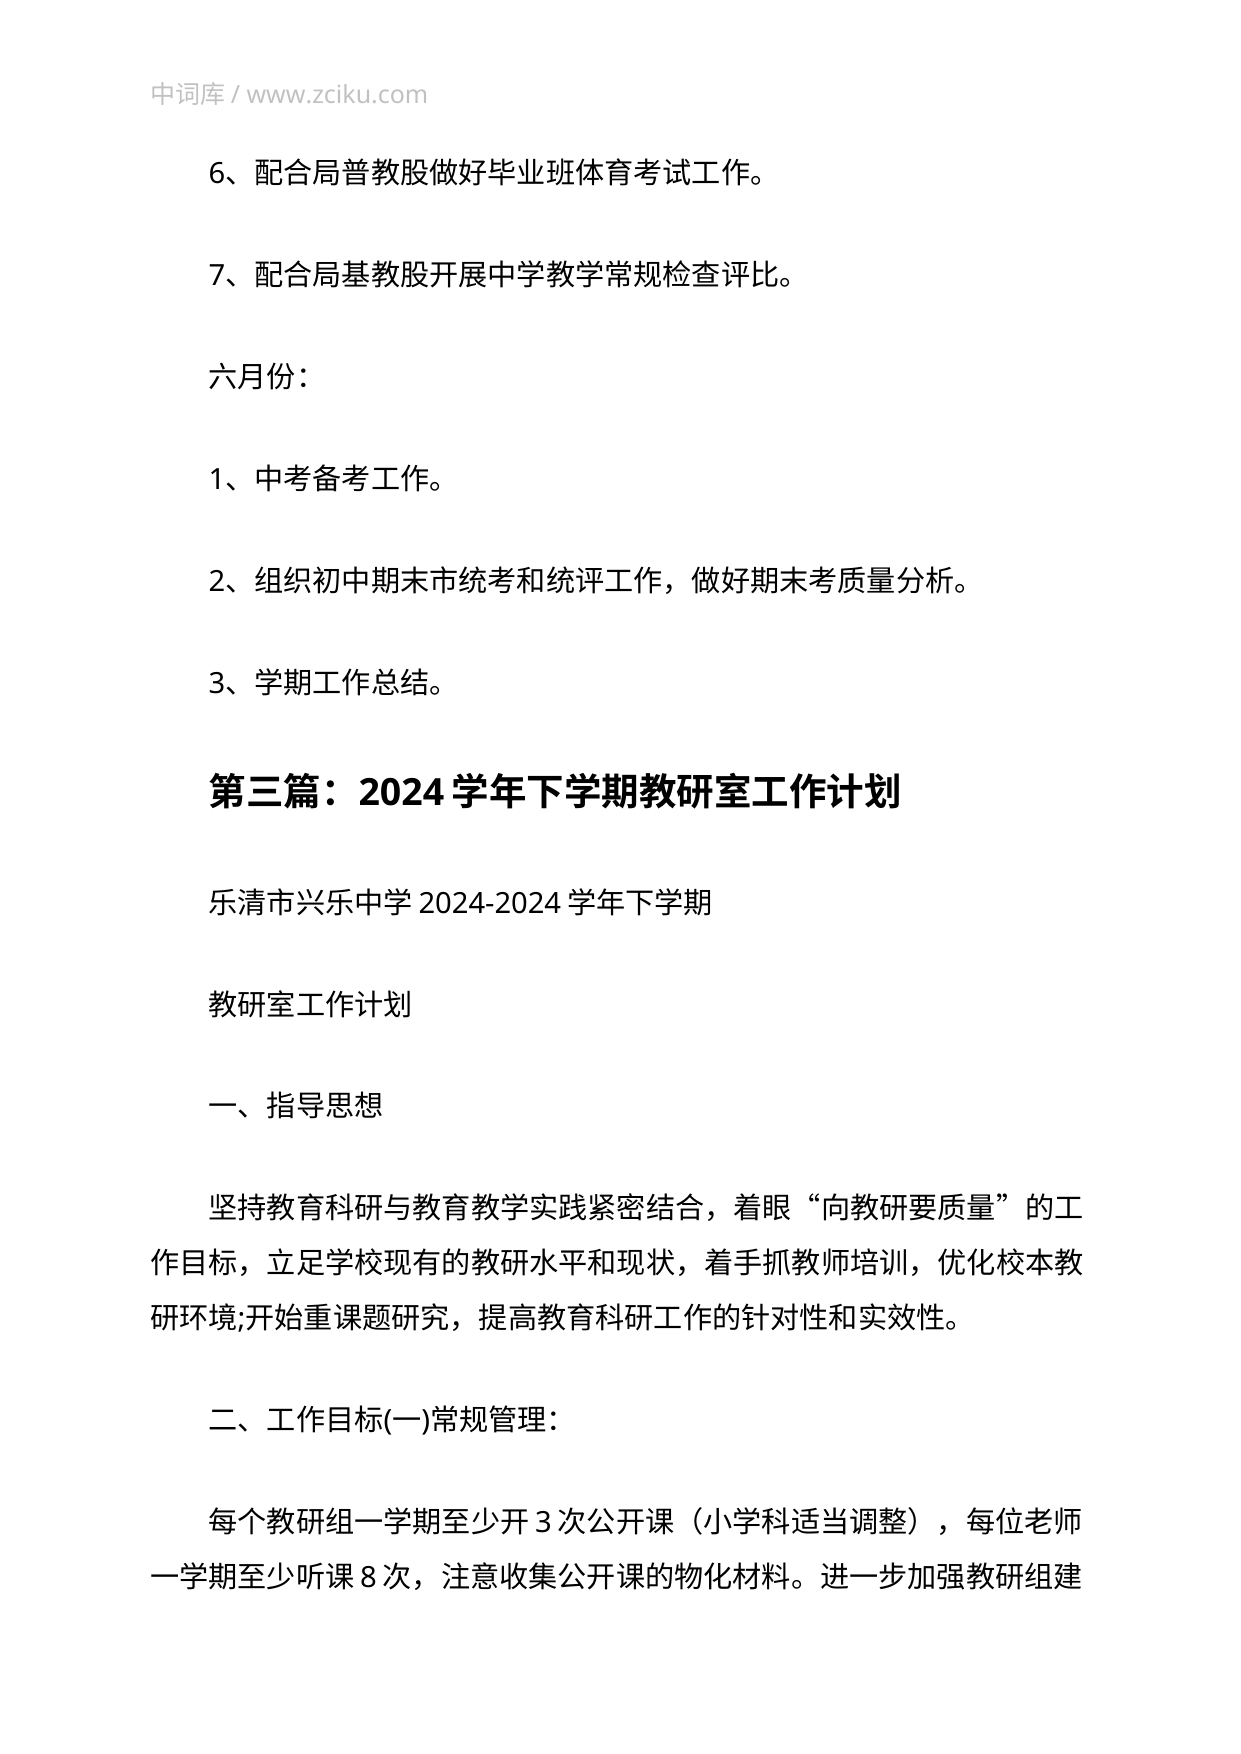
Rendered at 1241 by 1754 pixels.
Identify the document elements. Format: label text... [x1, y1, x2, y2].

text 乐清市兴乐中学2024-2024学年下学期 [150, 879, 1090, 922]
text 坚持教育科研与教育教学实践紧密结合，着眼“向教研要质量”的工作目标，立足学校现有的教研水平和现状，着手抓教师培训，优化校本教研环境;开始重课题研究，提高教育科研工作的针对性和实效性。 [150, 1185, 1090, 1337]
text 7、配合局基教股开展中学教学常规检查评比。 [150, 252, 1090, 294]
text 第三篇：2024学年下学期教研室工作计划 [150, 762, 1090, 816]
text 3、学期工作总结。 [150, 660, 1090, 702]
text 6、配合局普教股做好毕业班体育考试工作。 [150, 150, 1090, 192]
text 一、指导思想 [150, 1083, 1090, 1125]
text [150, 1498, 1090, 1596]
text 1、中考备考工作。 [150, 456, 1090, 498]
text 教研室工作计划 [150, 981, 1090, 1023]
text 六月份： [150, 354, 1090, 396]
text 二、工作目标(一)常规管理： [150, 1397, 1090, 1439]
text 2、组织初中期末市统考和统评工作，做好期末考质量分析。 [150, 558, 1090, 600]
